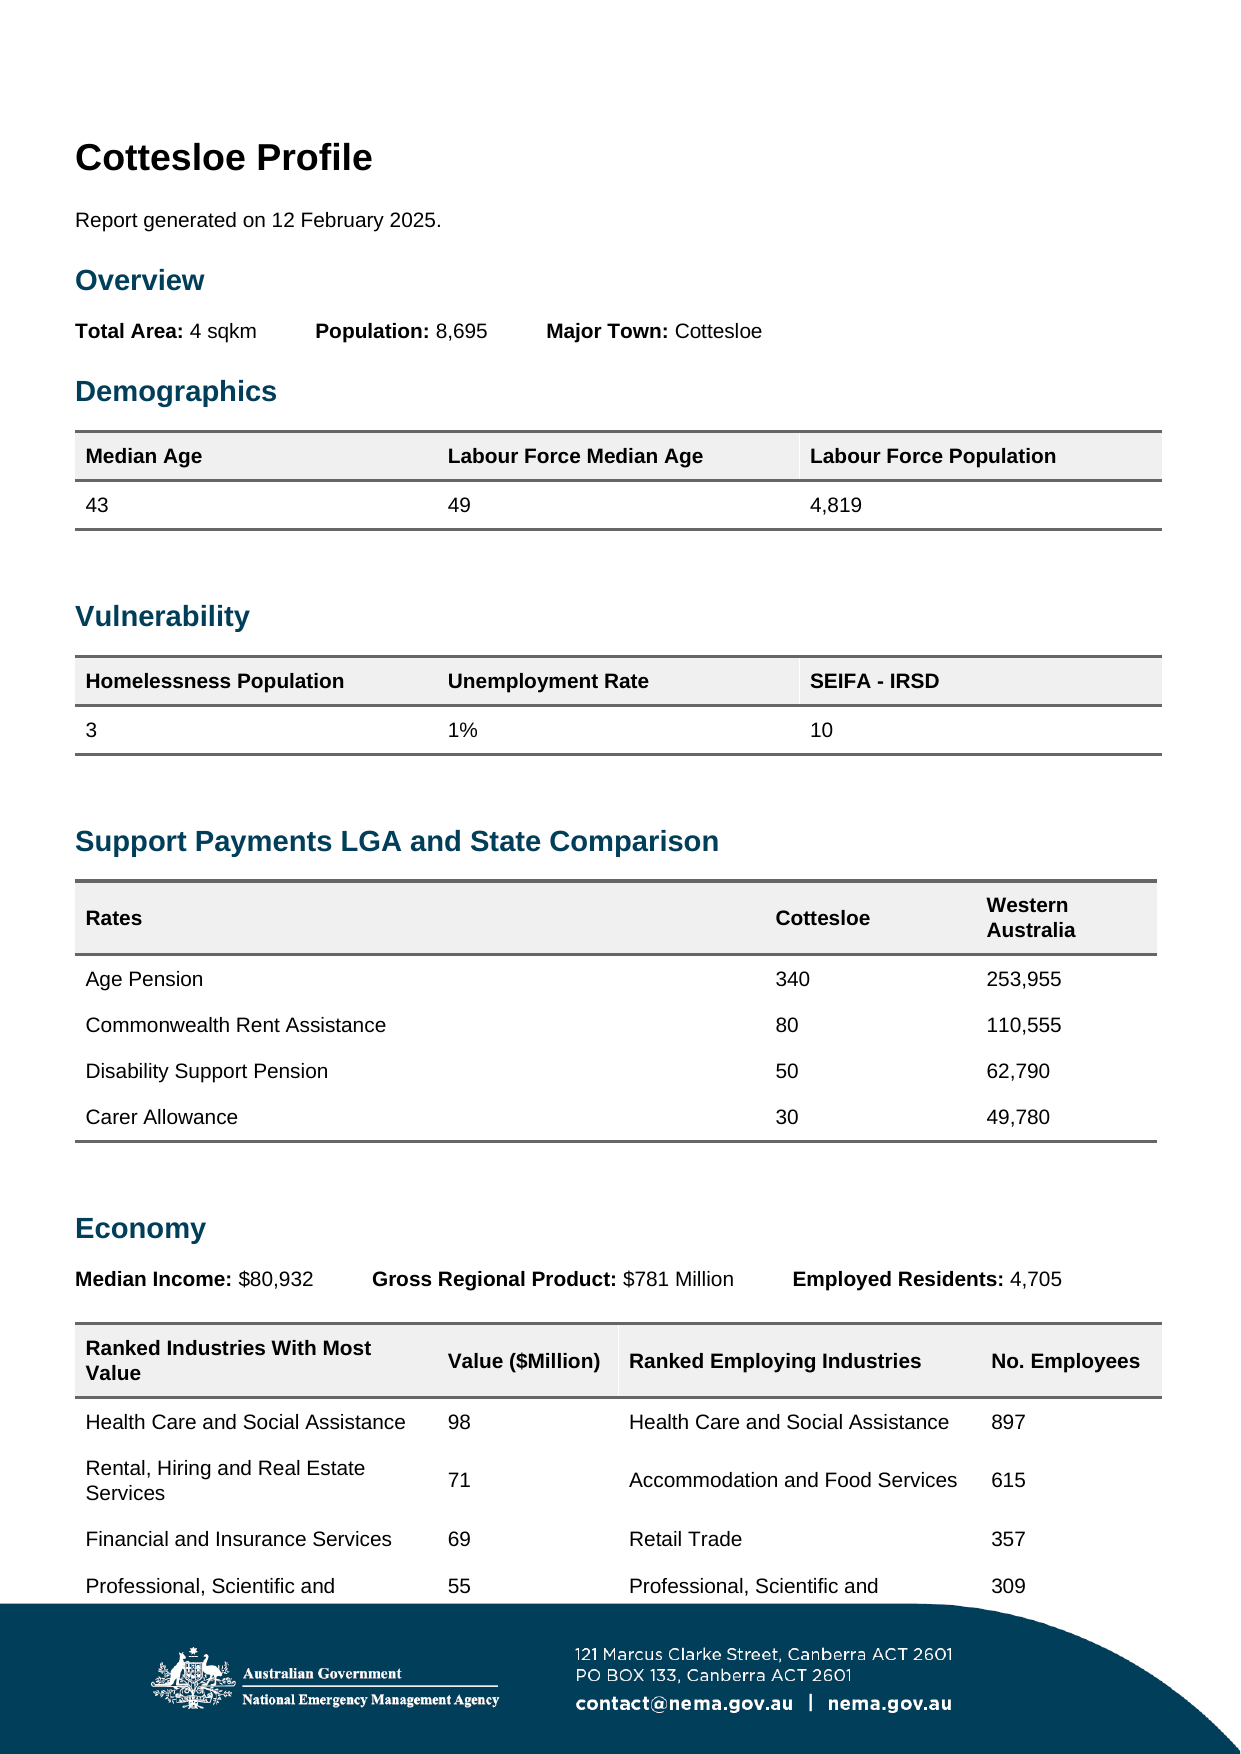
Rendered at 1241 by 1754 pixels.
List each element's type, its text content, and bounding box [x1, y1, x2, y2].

picture [192, 1659, 222, 1693]
picture [914, 1700, 922, 1709]
picture [841, 1700, 849, 1708]
picture [223, 1678, 235, 1683]
picture [932, 1700, 938, 1709]
picture [408, 1698, 413, 1707]
table_cell 1% [437, 707, 799, 753]
table_cell 615 [981, 1445, 1162, 1516]
picture [643, 1697, 648, 1709]
table_header Homelessness Population [75, 658, 437, 704]
picture [152, 1654, 207, 1708]
table_cell Retail Trade [619, 1516, 981, 1562]
picture [430, 1698, 437, 1704]
picture [830, 1700, 837, 1709]
table_cell 43 [75, 482, 437, 528]
picture [612, 1697, 617, 1709]
picture [632, 1700, 639, 1709]
table_cell 4,819 [800, 482, 1162, 528]
picture [889, 1700, 897, 1712]
table_header Median Age [75, 433, 437, 479]
table_cell 340 [765, 956, 976, 1002]
table_header SEIFA - IRSD [800, 658, 1162, 704]
picture [872, 1700, 879, 1709]
subtitle Economy [75, 1211, 1165, 1244]
subtitle Vulnerability [75, 599, 1165, 633]
table_cell 80 [765, 1002, 976, 1048]
table_cell Financial and Insurance Services [75, 1516, 437, 1562]
table_cell 10 [800, 707, 1162, 753]
table_cell Health Care and Social Assistance [75, 1399, 437, 1445]
picture [695, 1700, 709, 1709]
table_header Rates [75, 883, 765, 953]
picture [755, 1700, 762, 1709]
table_cell 253,955 [976, 956, 1157, 1002]
table_cell Disability Support Pension [75, 1048, 765, 1094]
picture [671, 1700, 678, 1709]
table_header Labour Force Median Age [437, 433, 799, 479]
picture [713, 1700, 720, 1709]
table_cell 30 [765, 1094, 976, 1140]
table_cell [619, 1562, 981, 1599]
table_cell 71 [437, 1445, 618, 1516]
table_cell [75, 1562, 437, 1599]
table_header Labour Force Population [800, 433, 1162, 479]
subtitle Support Payments LGA and State Comparison [75, 824, 1165, 857]
table_header No. Employees [981, 1325, 1162, 1396]
picture [415, 1698, 423, 1704]
picture [161, 1690, 171, 1696]
table_cell Commonwealth Rent Assistance [75, 1002, 765, 1048]
subtitle Cottesloe Profile [75, 135, 1165, 178]
table_cell 50 [765, 1048, 976, 1094]
picture [682, 1700, 690, 1708]
table_cell Carer Allowance [75, 1094, 765, 1140]
subtitle Overview [75, 263, 1165, 297]
table_cell Rental, Hiring and Real Estate Services [75, 1445, 437, 1516]
table_cell 3 [75, 707, 437, 753]
table_cell 357 [981, 1516, 1162, 1562]
table_cell 49,780 [976, 1094, 1157, 1140]
table_header Cottesloe [765, 883, 976, 953]
picture [743, 1700, 752, 1709]
table_cell 309 [981, 1562, 1162, 1599]
picture [247, 1669, 252, 1678]
subtitle Demographics [75, 374, 1165, 408]
table_header Ranked Industries With Most Value [75, 1325, 437, 1396]
table_cell 110,555 [976, 1002, 1157, 1048]
picture [0, 0, 1241, 1750]
picture [588, 1700, 597, 1709]
picture [262, 1695, 267, 1704]
picture [902, 1700, 911, 1709]
table_header Unemployment Rate [437, 658, 799, 704]
table_cell Health Care and Social Assistance [619, 1399, 981, 1445]
picture [853, 1700, 867, 1709]
picture [784, 1700, 791, 1709]
picture [198, 1682, 207, 1693]
picture [348, 1698, 356, 1704]
table_cell Age Pension [75, 956, 765, 1002]
picture [773, 1700, 779, 1709]
picture [622, 1700, 629, 1709]
table_cell 55 [437, 1562, 618, 1599]
table_cell 98 [437, 1399, 618, 1445]
picture [469, 1698, 484, 1704]
table_cell Accommodation and Food Services [619, 1445, 981, 1516]
table_cell 897 [981, 1399, 1162, 1445]
picture [730, 1700, 739, 1711]
table_header Ranked Employing Industries [619, 1325, 981, 1396]
picture [577, 1700, 584, 1709]
table_header Value ($Million) [437, 1325, 618, 1396]
table_header Western Australia [976, 883, 1157, 953]
table_cell 62,790 [976, 1048, 1157, 1094]
picture [601, 1700, 609, 1709]
table_cell 69 [437, 1516, 618, 1562]
table_cell 49 [437, 482, 799, 528]
